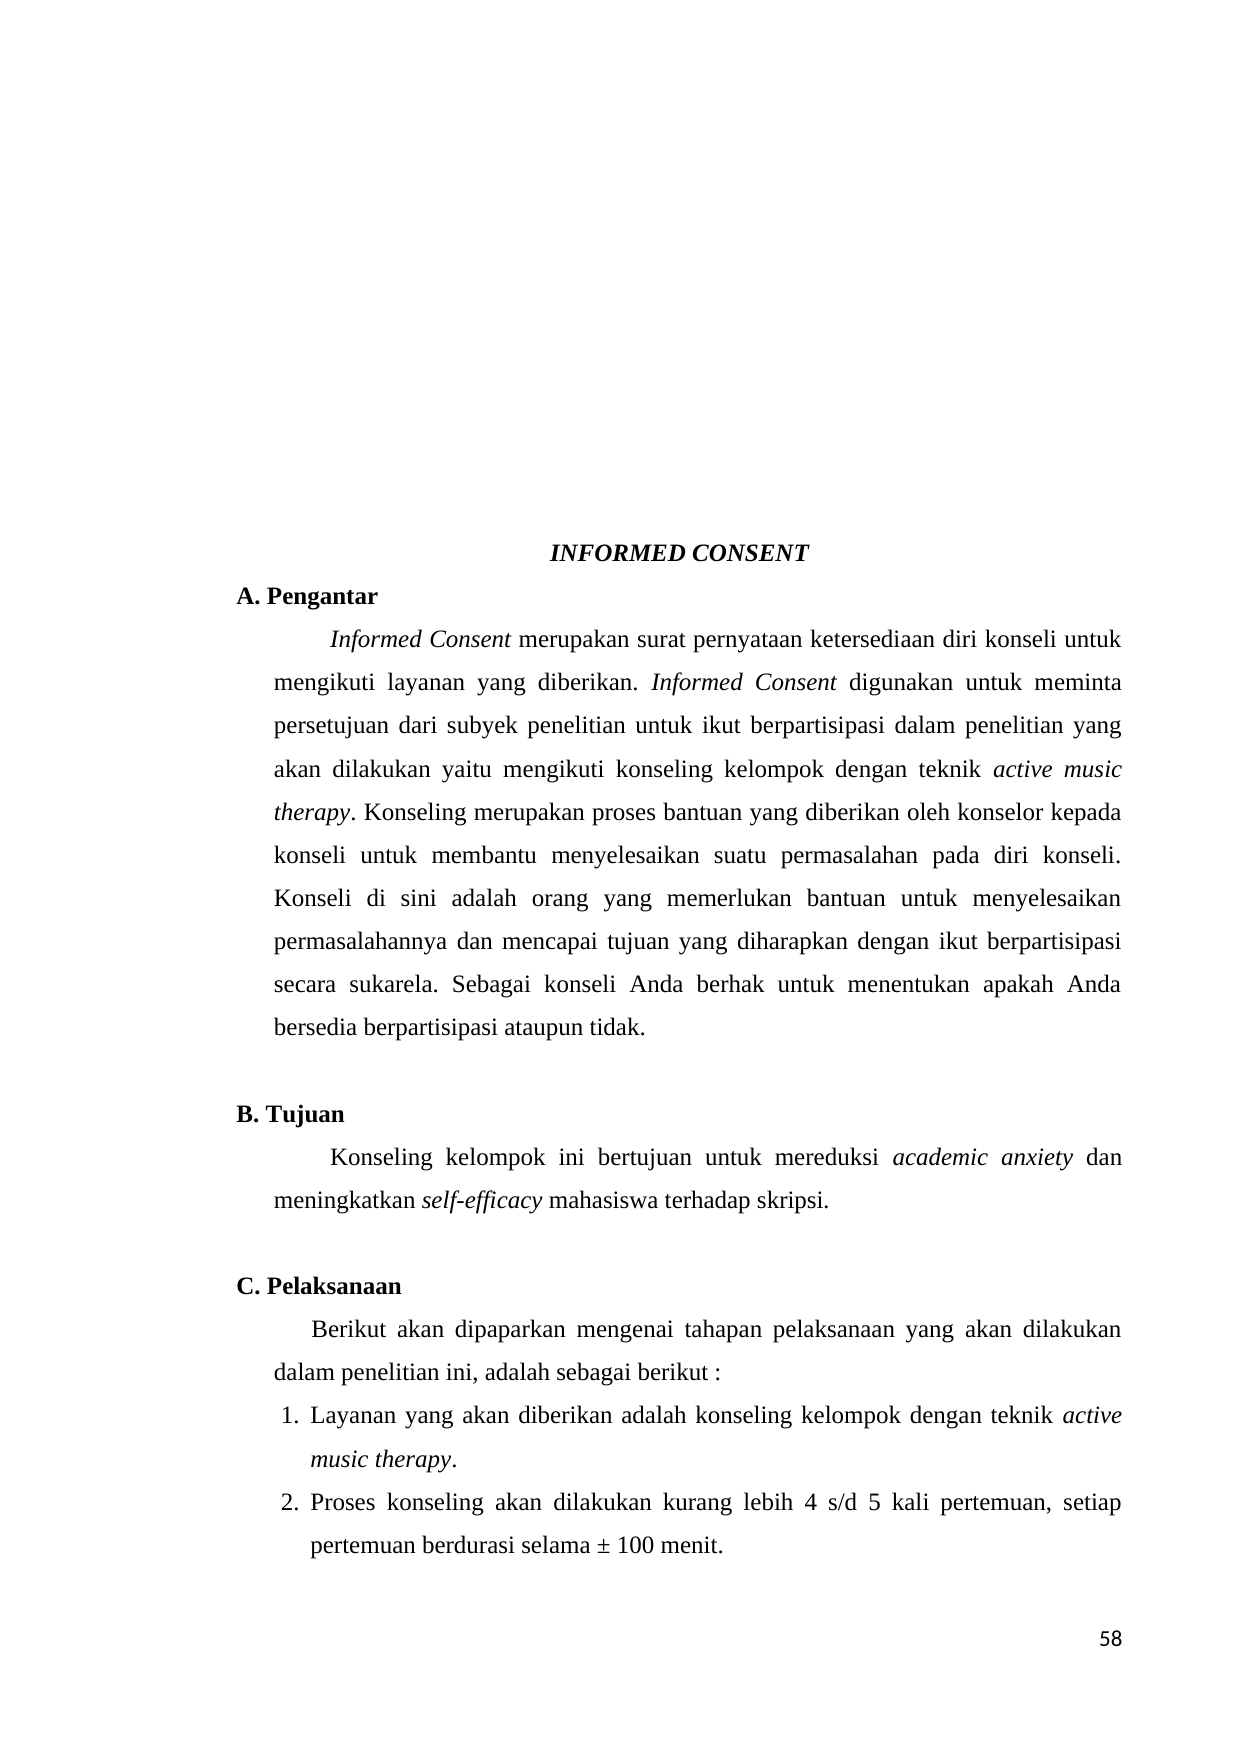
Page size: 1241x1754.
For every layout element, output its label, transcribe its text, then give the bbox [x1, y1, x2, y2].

list Proses konseling akan dilakukan kurang lebih 4 s/d 5 kali pertemuan, setiap pertemuan berdurasi selama ± 100 menit. [281, 1487, 1122, 1559]
list Konseling kelompok ini bertujuan untuk mereduksi academic anxiety dan meningkatkan self-efficacy mahasiswa terhadap skripsi. [274, 1142, 1122, 1214]
list Berikut akan dipaparkan mengenai tahapan pelaksanaan yang akan dilakukan dalam penelitian ini, adalah sebagai berikut : [274, 1314, 1122, 1386]
list Informed Consent merupakan surat pernyataan ketersediaan diri konseli untuk mengikuti layanan yang diberikan. Informed Consent digunakan untuk meminta persetujuan dari subyek penelitian untuk ikut berpartisipasi dalam penelitian yang akan dilakukan yaitu mengikuti konseling kelompok dengan teknik active music therapy. Konseling merupakan proses bantuan yang diberikan oleh konselor kepada konseli untuk membantu menyelesaikan suatu permasalahan pada diri konseli. Konseli di sini adalah orang yang memerlukan bantuan untuk menyelesaikan permasalahannya dan mencapai tujuan yang diharapkan dengan ikut berpartisipasi secara sukarela. Sebagai konseli Anda berhak untuk menentukan apakah Anda bersedia berpartisipasi ataupun tidak. [274, 624, 1122, 1041]
text C. Pelaksanaan [236, 1271, 1122, 1300]
text A. Pengantar [236, 581, 1122, 610]
text B. Tujuan [236, 1099, 1122, 1127]
text INFORMED CONSENT [236, 538, 1122, 567]
list Layanan yang akan diberikan adalah konseling kelompok dengan teknik active music therapy. [281, 1401, 1122, 1472]
